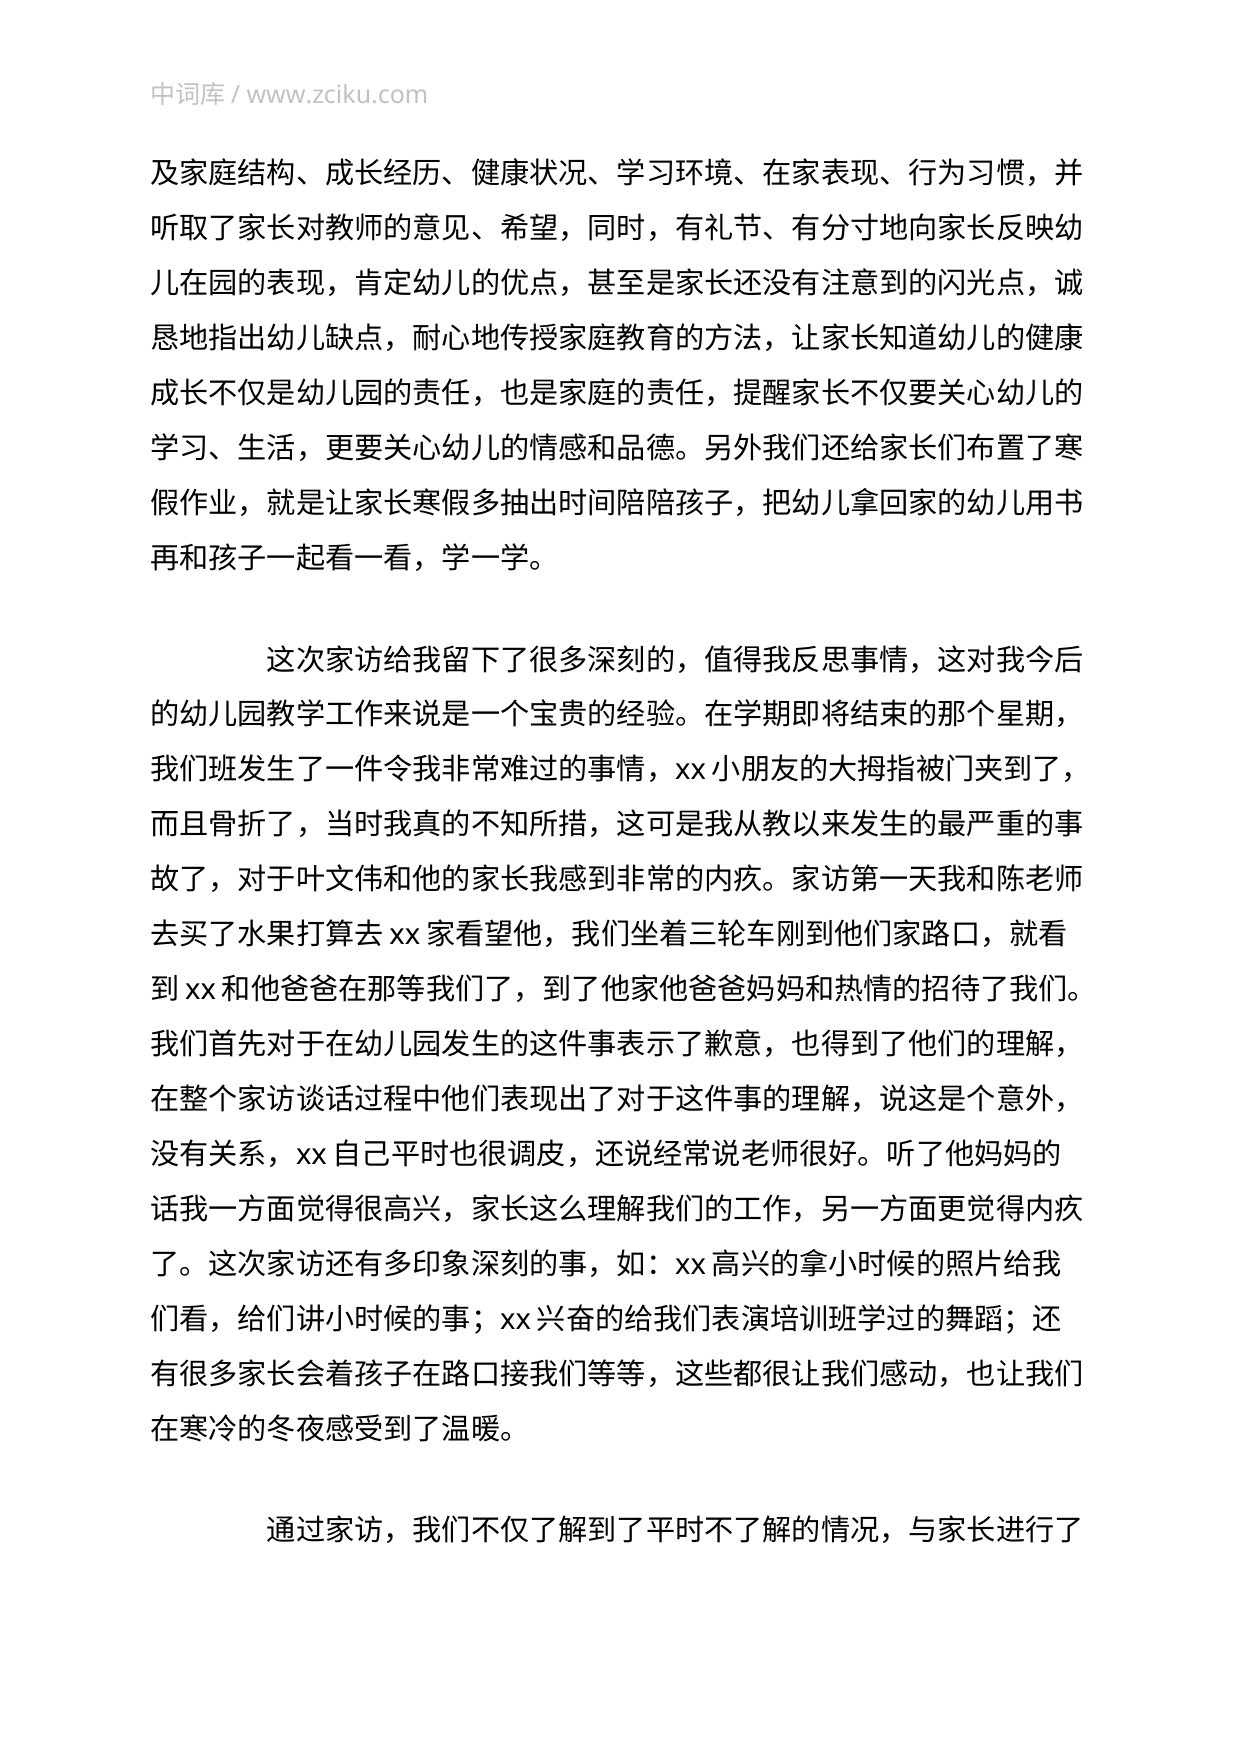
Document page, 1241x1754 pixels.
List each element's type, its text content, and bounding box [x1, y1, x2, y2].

text 这次家访给我留下了很多深刻的，值得我反思事情，这对我今后的幼儿园教学工作来说是一个宝贵的经验。在学期即将结束的那个星期，我们班发生了一件令我非常难过的事情，xx小朋友的大拇指被门夹到了，而且骨折了，当时我真的不知所措，这可是我从教以来发生的最严重的事故了，对于叶文伟和他的家长我感到非常的内疚。家访第一天我和陈老师去买了水果打算去xx家看望他，我们坐着三轮车刚到他们家路口，就看到xx和他爸爸在那等我们了，到了他家他爸爸妈妈和热情的招待了我们。我们首先对于在幼儿园发生的这件事表示了歉意，也得到了他们的理解，在整个家访谈话过程中他们表现出了对于这件事的理解，说这是个意外，没有关系，xx自己平时也很调皮，还说经常说老师很好。听了他妈妈的话我一方面觉得很高兴，家长这么理解我们的工作，另一方面更觉得内疚了。这次家访还有多印象深刻的事，如：xx高兴的拿小时候的照片给我们看，给们讲小时候的事；xx兴奋的给我们表演培训班学过的舞蹈；还有很多家长会着孩子在路口接我们等等，这些都很让我们感动，也让我们在寒冷的冬夜感受到了温暖。 [150, 636, 1090, 1447]
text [150, 1507, 1090, 1549]
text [150, 150, 1090, 577]
